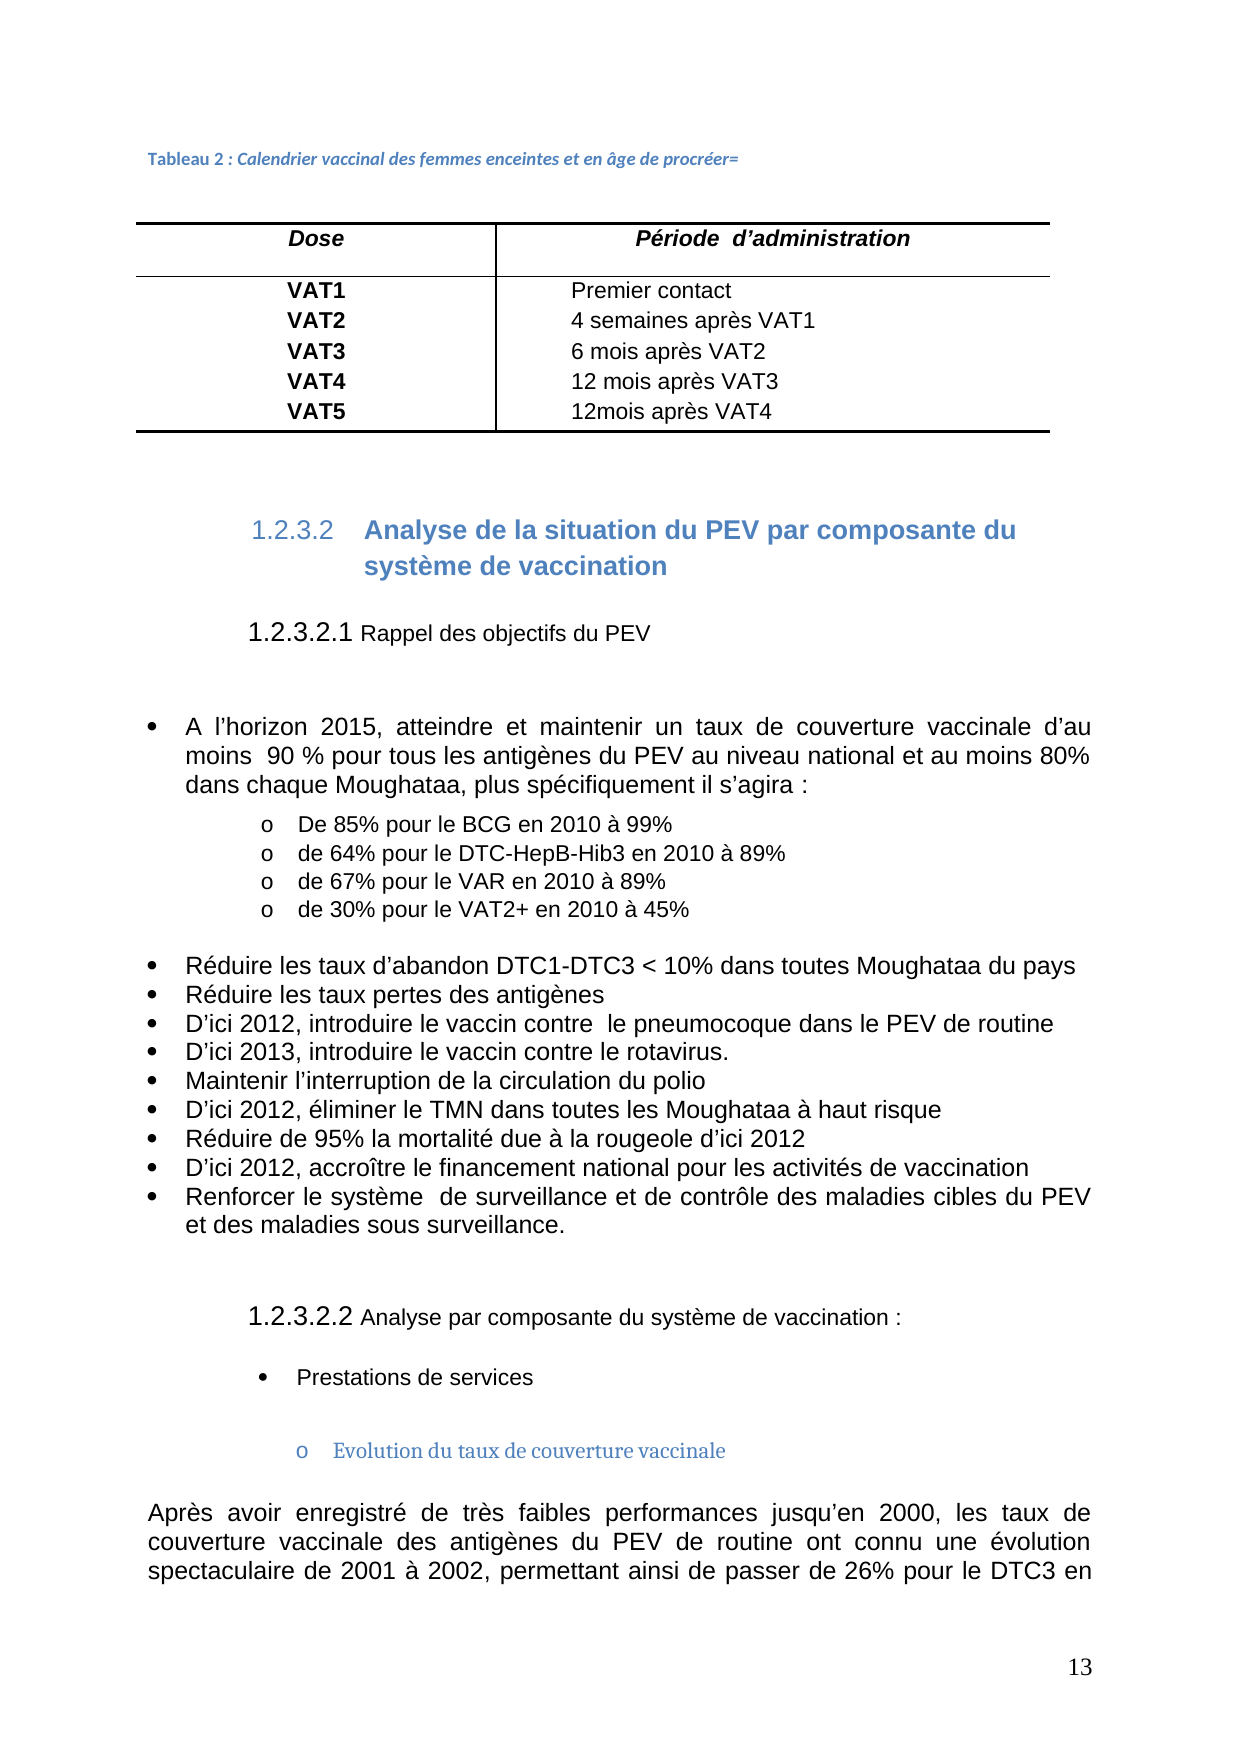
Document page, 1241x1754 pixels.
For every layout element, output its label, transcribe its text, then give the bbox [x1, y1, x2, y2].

table_cell 4 semaines après VAT1 [497, 308, 1050, 338]
list Réduire de 95% la mortalité due à la rougeole d’ici 2012 [148, 1124, 1093, 1153]
subtitle Evolution du taux de couverture vaccinale [295, 1438, 1093, 1465]
table_cell 12 mois après VAT3 [497, 368, 1050, 398]
list De 85% pour le BCG en 2010 à 99% [260, 811, 1093, 839]
list Réduire les taux pertes des antigènes [148, 980, 1093, 1008]
table_cell VAT4 [136, 368, 495, 398]
table_cell VAT3 [136, 338, 495, 368]
list de 64% pour le DTC-HepB-Hib3 en 2010 à 89% [260, 839, 1093, 868]
table_cell VAT1 [136, 277, 495, 307]
table_cell 12mois après VAT4 [497, 398, 1050, 429]
list Réduire les taux d’abandon DTC1-DTC3 < 10% dans toutes Moughataa du pays [148, 951, 1093, 980]
list Maintenir l’interruption de la circulation du polio [148, 1066, 1093, 1095]
table_cell 6 mois après VAT2 [497, 338, 1050, 368]
list Rappel des objectifs du PEV [248, 616, 1093, 647]
list D’ici 2013, introduire le vaccin contre le rotavirus. [148, 1037, 1093, 1066]
list de 30% pour le VAT2+ en 2010 à 45% [260, 896, 1093, 924]
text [148, 1498, 1093, 1584]
list Prestations de services [259, 1364, 1093, 1391]
table_cell VAT5 [136, 398, 495, 429]
table_header Période d’administration [497, 225, 1050, 276]
table_header Dose [136, 225, 495, 276]
subtitle Analyse de la situation du PEV par composante du système de vaccination [251, 514, 1093, 581]
list de 67% pour le VAR en 2010 à 89% [260, 868, 1093, 896]
list D’ici 2012, éliminer le TMN dans toutes les Moughataa à haut risque [148, 1095, 1093, 1124]
list Renforcer le système de surveillance et de contrôle des maladies cibles du PEV et des maladies sous surveillance. [148, 1182, 1093, 1239]
list A l’horizon 2015, atteindre et maintenir un taux de couverture vaccinale d’au moins 90 % pour tous les antigènes du PEV au niveau national et au moins 80% dans chaque Moughataa, plus spécifiquement il s’agira : [148, 712, 1093, 799]
table_cell Premier contact [497, 277, 1050, 307]
list Analyse par composante du système de vaccination : [248, 1300, 1093, 1331]
list D’ici 2012, accroître le financement national pour les activités de vaccination [148, 1153, 1093, 1182]
list D’ici 2012, introduire le vaccin contre le pneumocoque dans le PEV de routine [148, 1008, 1093, 1037]
table_cell VAT2 [136, 308, 495, 338]
